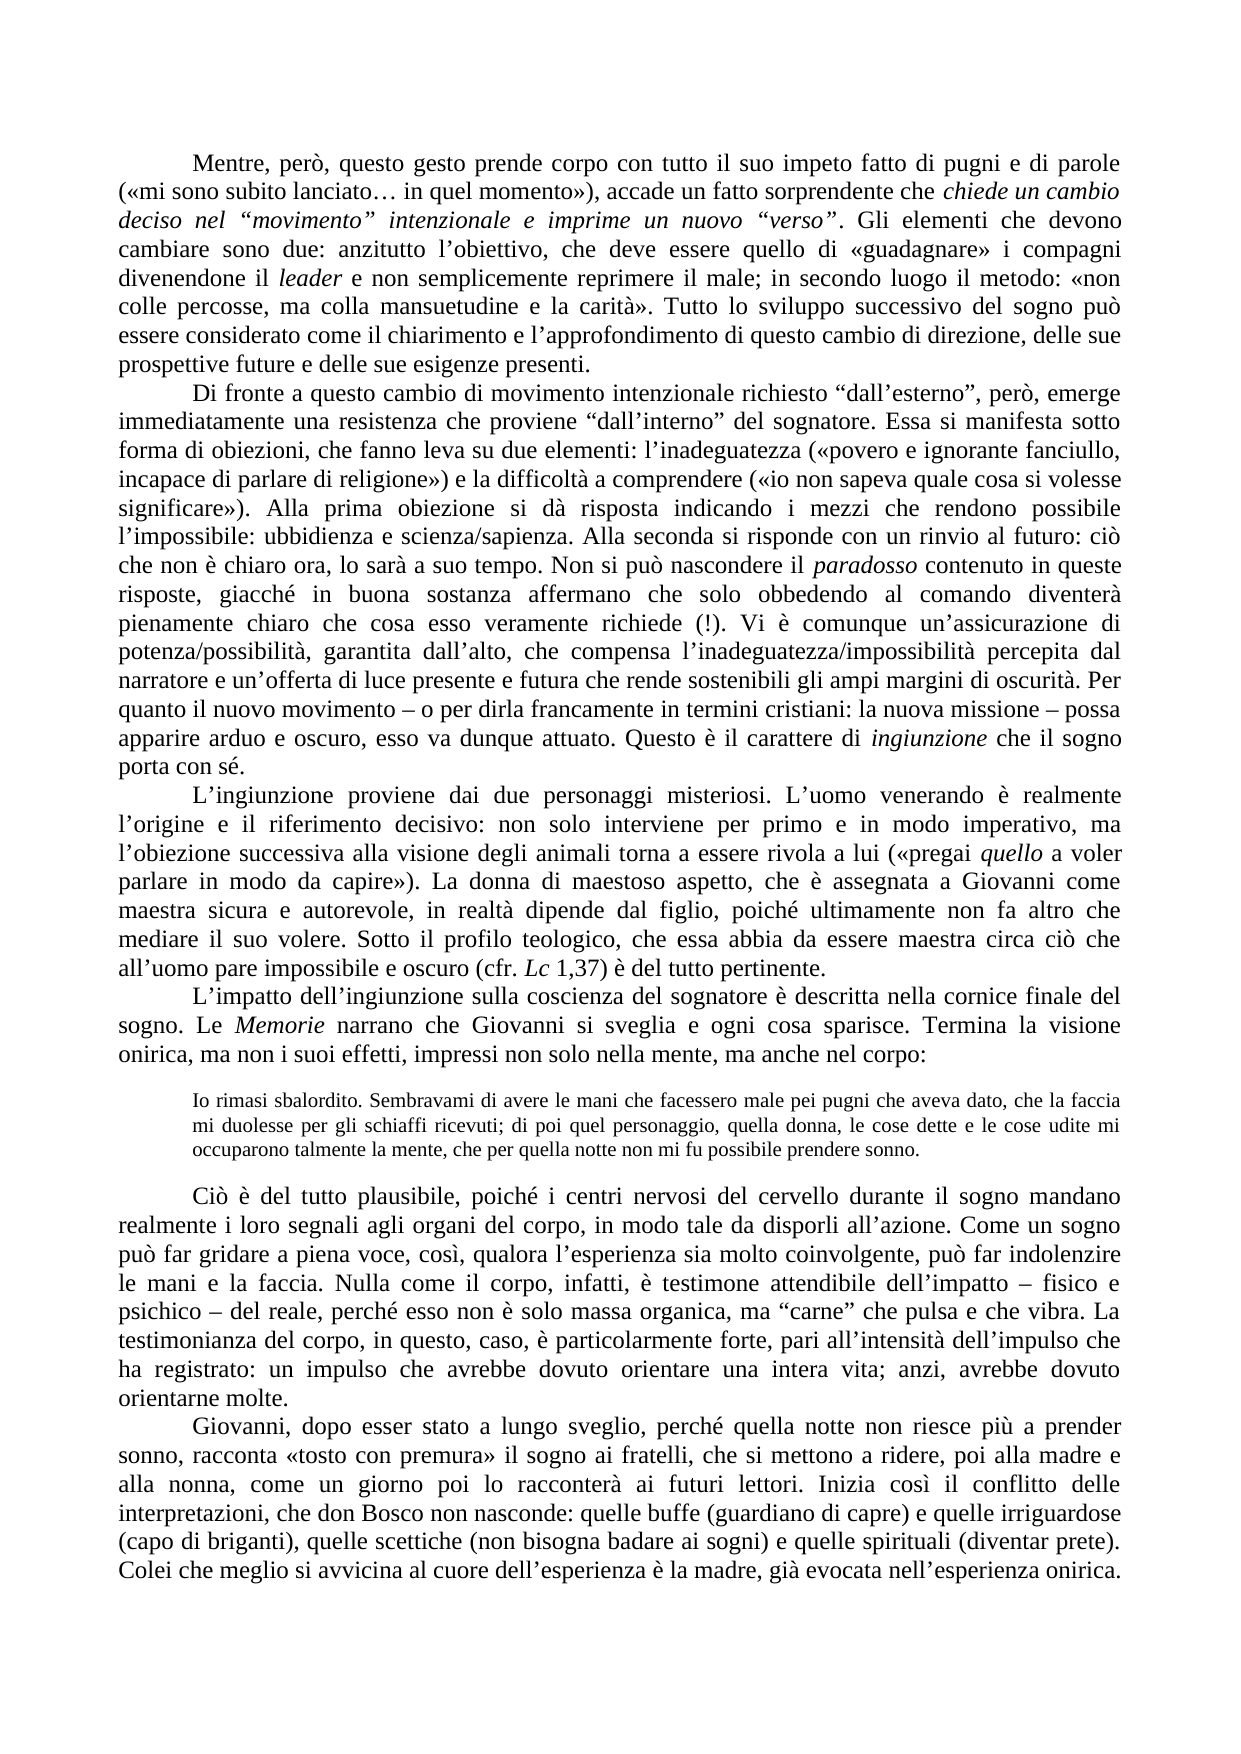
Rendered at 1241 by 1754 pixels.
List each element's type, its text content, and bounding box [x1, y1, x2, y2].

text Mentre, però, questo gesto prende corpo con tutto il suo impeto fatto di pugni e di parole («mi sono subito lanciato… in quel momento»), accade un fatto sorprendente che chiede un cambio deciso nel “movimento” intenzionale e imprime un nuovo “verso”. Gli elementi che devono cambiare sono due: anzitutto l’obiettivo, che deve essere quello di «guadagnare» i compagni divenendone il leader e non semplicemente reprimere il male; in secondo luogo il metodo: «non colle percosse, ma colla mansuetudine e la carità». Tutto lo sviluppo successivo del sogno può essere considerato come il chiarimento e l’approfondimento di questo cambio di direzione, delle sue prospettive future e delle sue esigenze presenti. [118, 148, 1122, 378]
text Io rimasi sbalordito. Sembravami di avere le mani che facessero male pei pugni che aveva dato, che la faccia mi duolesse per gli schiaffi ricevuti; di poi quel personaggio, quella donna, le cose dette e le cose udite mi occuparono talmente la mente, che per quella notte non mi fu possibile prendere sonno. [192, 1088, 1122, 1161]
text L’ingiunzione proviene dai due personaggi misteriosi. L’uomo venerando è realmente l’origine e il riferimento decisivo: non solo interviene per primo e in modo imperativo, ma l’obiezione successiva alla visione degli animali torna a essere rivola a lui («pregai quello a voler parlare in modo da capire»). La donna di maestoso aspetto, che è assegnata a Giovanni come maestra sicura e autorevole, in realtà dipende dal figlio, poiché ultimamente non fa altro che mediare il suo volere. Sotto il profilo teologico, che essa abbia da essere maestra circa ciò che all’uomo pare impossibile e oscuro (cfr. Lc 1,37) è del tutto pertinente. [118, 780, 1122, 981]
text L’impatto dell’ingiunzione sulla coscienza del sognatore è descritta nella cornice finale del sogno. Le Memorie narrano che Giovanni si sveglia e ogni cosa sparisce. Termina la visione onirica, ma non i suoi effetti, impressi non solo nella mente, ma anche nel corpo: [118, 981, 1122, 1068]
text Ciò è del tutto plausibile, poiché i centri nervosi del cervello durante il sogno mandano realmente i loro segnali agli organi del corpo, in modo tale da disporli all’azione. Come un sogno può far gridare a piena voce, così, qualora l’esperienza sia molto coinvolgente, può far indolenzire le mani e la faccia. Nulla come il corpo, infatti, è testimone attendibile dell’impatto – fisico e psichico – del reale, perché esso non è solo massa organica, ma “carne” che pulsa e che vibra. La testimonianza del corpo, in questo, caso, è particolarmente forte, pari all’intensità dell’impulso che ha registrato: un impulso che avrebbe dovuto orientare una intera vita; anzi, avrebbe dovuto orientarne molte. [118, 1181, 1122, 1411]
text Di fronte a questo cambio di movimento intenzionale richiesto “dall’esterno”, però, emerge immediatamente una resistenza che proviene “dall’interno” del sognatore. Essa si manifesta sotto forma di obiezioni, che fanno leva su due elementi: l’inadeguatezza («povero e ignorante fanciullo, incapace di parlare di religione») e la difficoltà a comprendere («io non sapeva quale cosa si volesse significare»). Alla prima obiezione si dà risposta indicando i mezzi che rendono possibile l’impossibile: ubbidienza e scienza/sapienza. Alla seconda si risponde con un rinvio al futuro: ciò che non è chiaro ora, lo sarà a suo tempo. Non si può nascondere il paradosso contenuto in queste risposte, giacché in buona sostanza affermano che solo obbedendo al comando diventerà pienamente chiaro che cosa esso veramente richiede (!). Vi è comunque un’assicurazione di potenza/possibilità, garantita dall’alto, che compensa l’inadeguatezza/impossibilità percepita dal narratore e un’offerta di luce presente e futura che rende sostenibili gli ampi margini di oscurità. Per quanto il nuovo movimento – o per dirla francamente in termini cristiani: la nuova missione – possa apparire arduo e oscuro, esso va dunque attuato. Questo è il carattere di ingiunzione che il sogno porta con sé. [118, 378, 1122, 780]
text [118, 1411, 1122, 1584]
